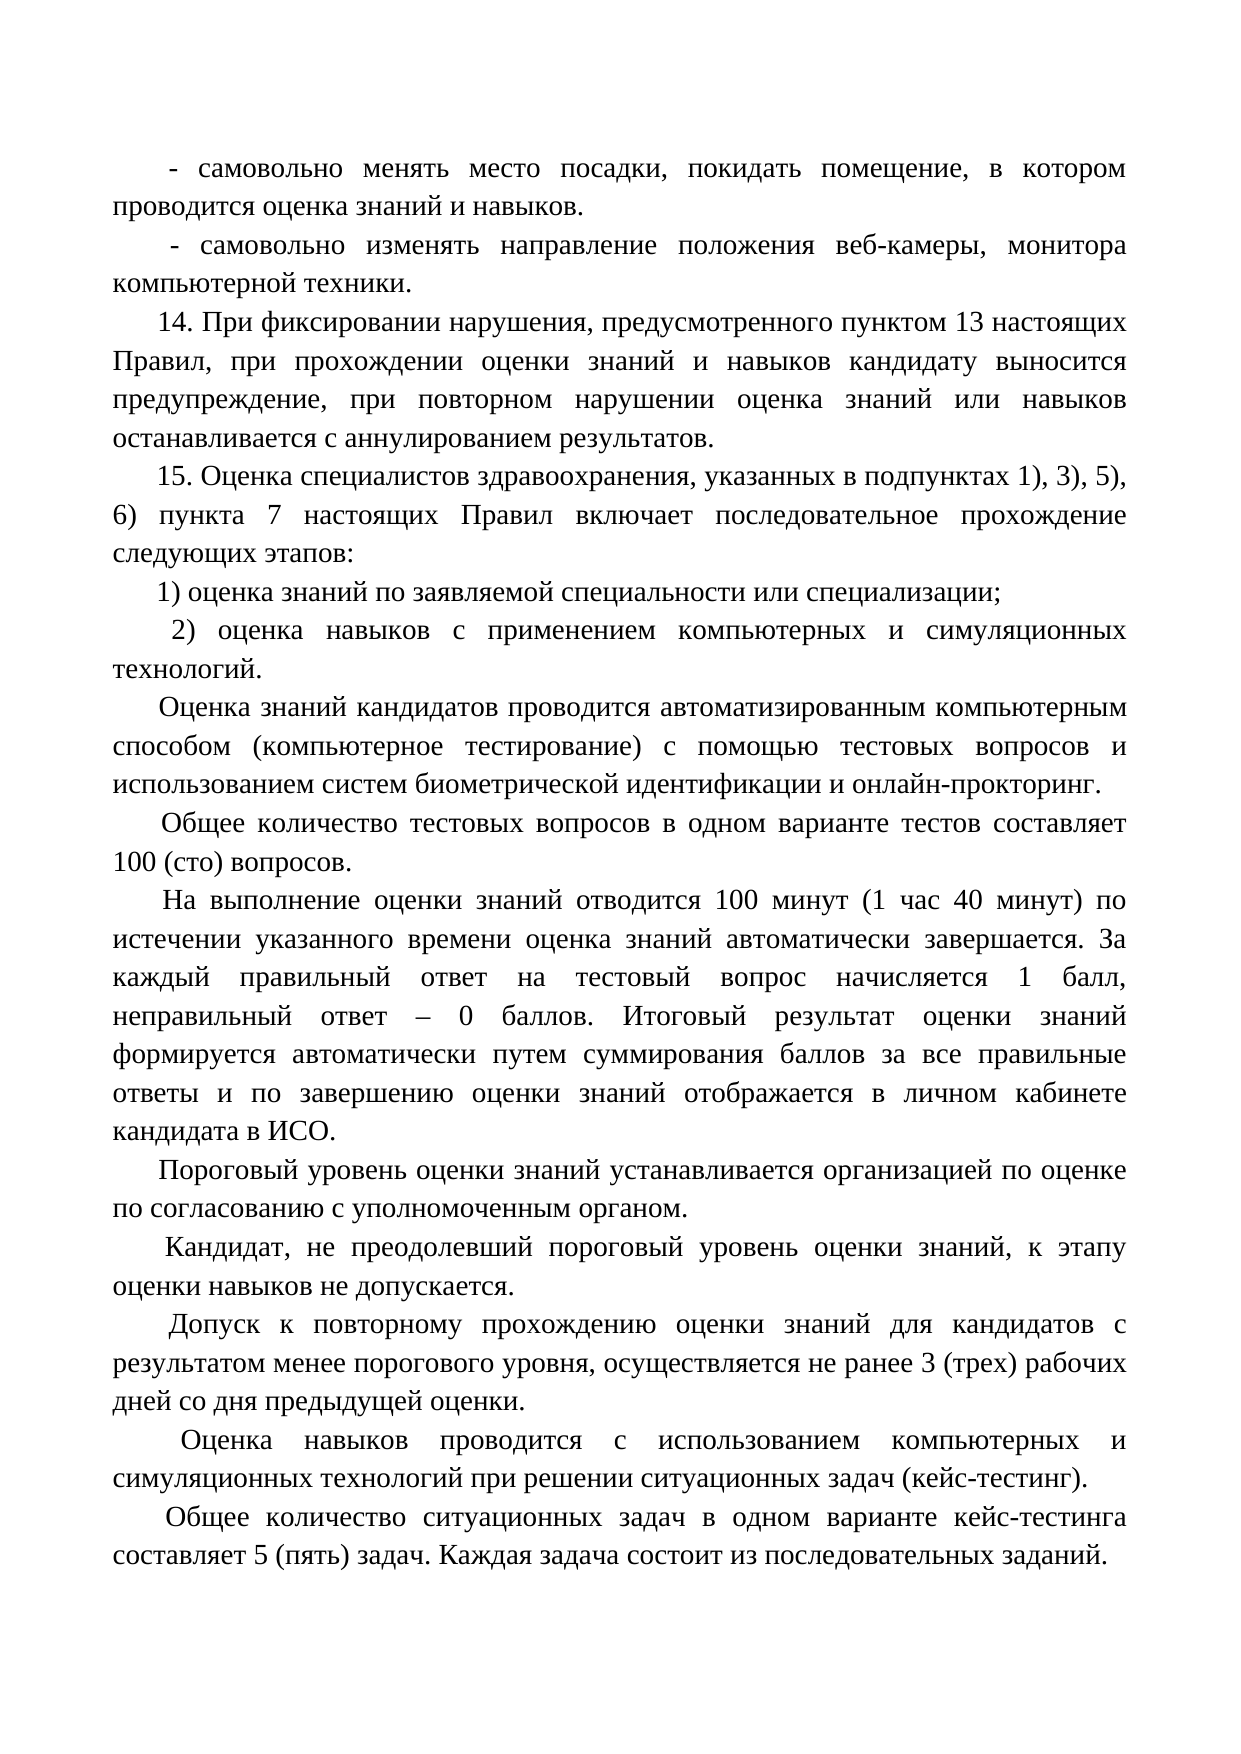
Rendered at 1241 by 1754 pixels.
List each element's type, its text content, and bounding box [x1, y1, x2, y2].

text Оценка знаний кандидатов проводится автоматизированным компьютерным способом (компьютерное тестирование) с помощью тестовых вопросов и использованием систем биометрической идентификации и онлайн-прокторинг. [112, 689, 1128, 800]
text - самовольно изменять направление положения веб-камеры, монитора компьютерной техники. [112, 227, 1128, 299]
text На выполнение оценки знаний отводится 100 минут (1 час 40 минут) по истечении указанного времени оценка знаний автоматически завершается. За каждый правильный ответ на тестовый вопрос начисляется 1 балл, неправильный ответ – 0 баллов. Итоговый результат оценки знаний формируется автоматически путем суммирования баллов за все правильные ответы и по завершению оценки знаний отображается в личном кабинете кандидата в ИСО. [112, 882, 1128, 1147]
text - самовольно менять место посадки, покидать помещение, в котором проводится оценка знаний и навыков. [112, 150, 1128, 222]
text 15. Оценка специалистов здравоохранения, указанных в подпунктах 1), 3), 5), 6) пункта 7 настоящих Правил включает последовательное прохождение следующих этапов: [112, 458, 1128, 569]
text 14. При фиксировании нарушения, предусмотренного пунктом 13 настоящих Правил, при прохождении оценки знаний и навыков кандидату выносится предупреждение, при повторном нарушении оценка знаний или навыков останавливается с аннулированием результатов. [112, 304, 1128, 453]
text Общее количество ситуационных задач в одном варианте кейс-тестинга составляет 5 (пять) задач. Каждая задача состоит из последовательных заданий. [112, 1499, 1128, 1571]
text Пороговый уровень оценки знаний устанавливается организацией по оценке по согласованию с уполномоченным органом. [112, 1152, 1128, 1224]
text Допуск к повторному прохождению оценки знаний для кандидатов с результатом менее порогового уровня, осуществляется не ранее 3 (трех) рабочих дней со дня предыдущей оценки. [112, 1306, 1128, 1417]
text 2) оценка навыков с применением компьютерных и симуляционных технологий. [112, 612, 1128, 684]
text 1) оценка знаний по заявляемой специальности или специализации; [112, 574, 1128, 607]
text Общее количество тестовых вопросов в одном варианте тестов составляет 100 (сто) вопросов. [112, 805, 1128, 877]
text Кандидат, не преодолевший пороговый уровень оценки знаний, к этапу оценки навыков не допускается. [112, 1229, 1128, 1301]
text Оценка навыков проводится с использованием компьютерных и симуляционных технологий при решении ситуационных задач (кейс-тестинг). [112, 1422, 1128, 1494]
